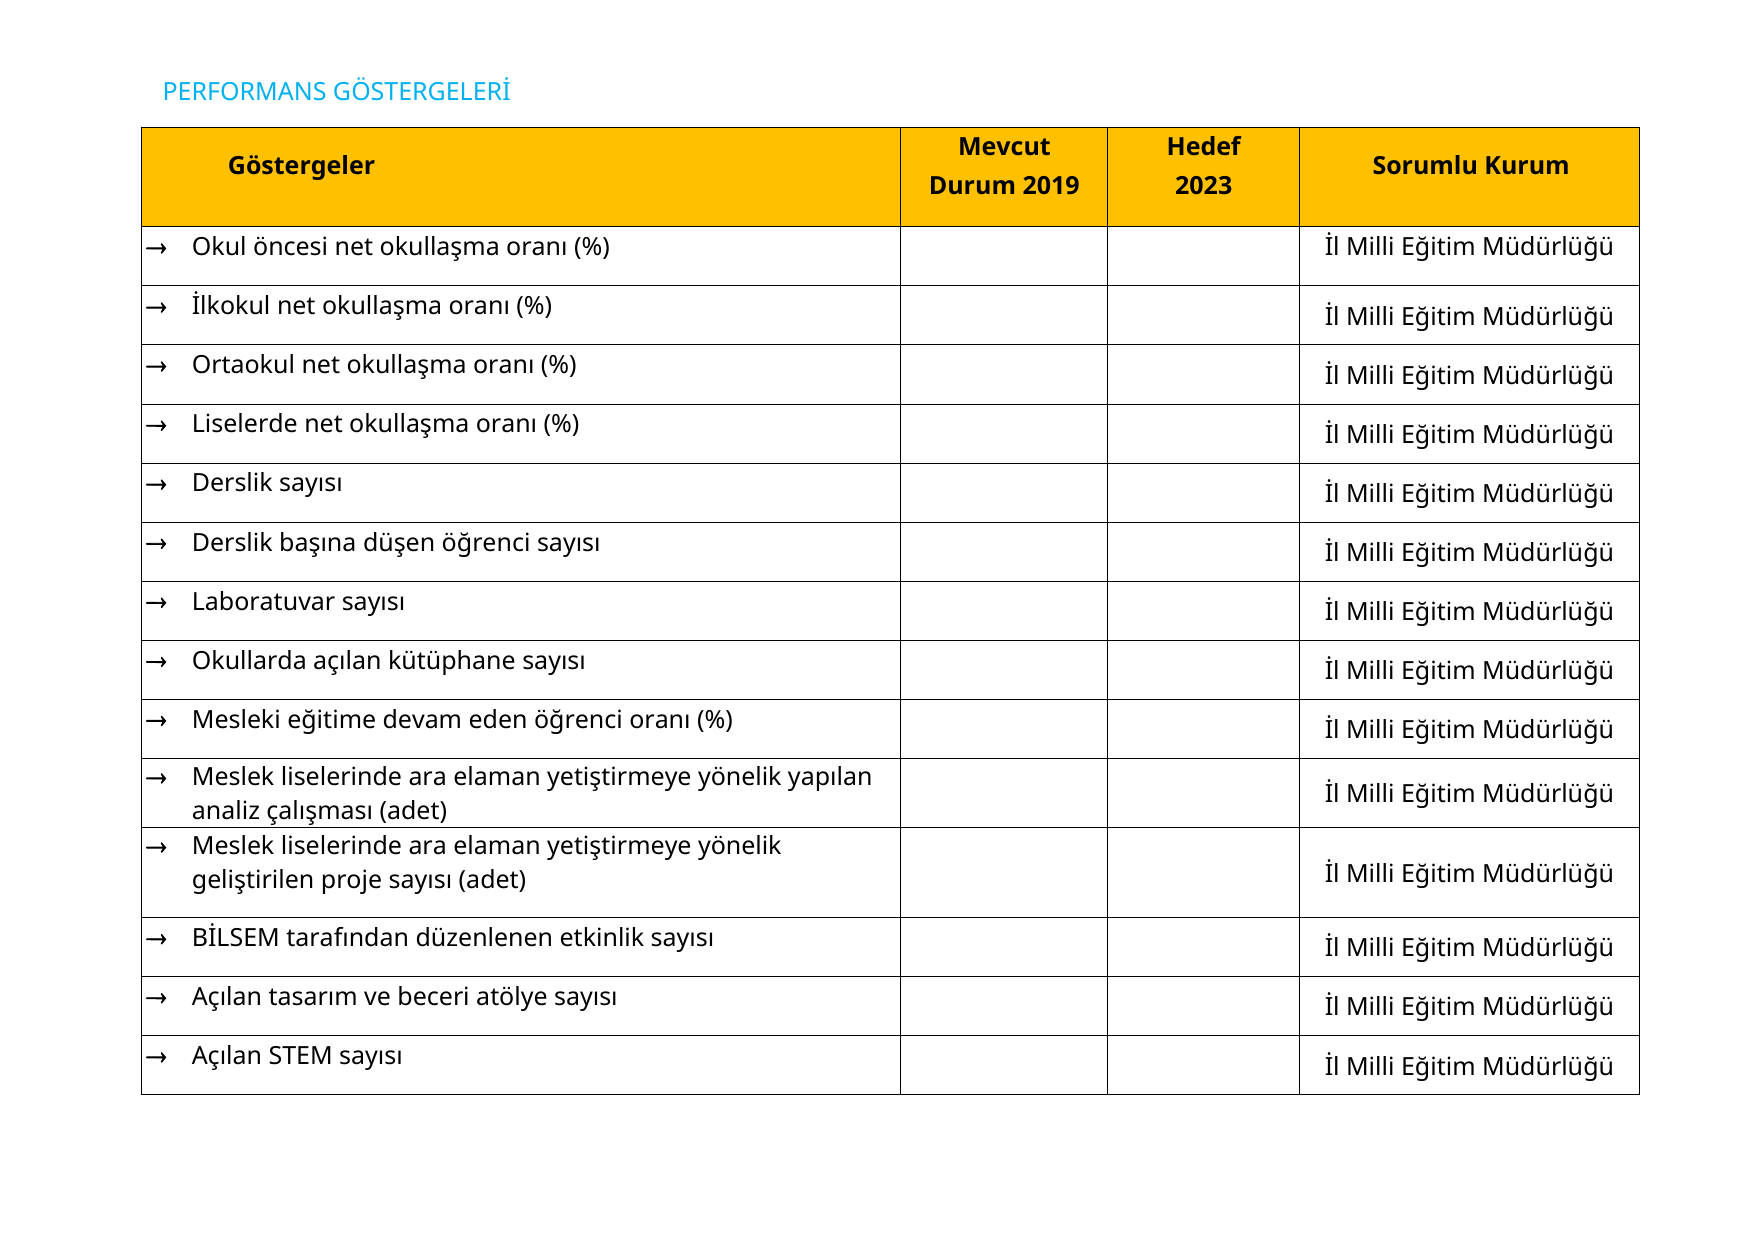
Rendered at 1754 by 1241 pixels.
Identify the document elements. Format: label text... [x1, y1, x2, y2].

table_cell İl Milli Eğitim Müdürlüğü [1300, 977, 1639, 1035]
table_cell İl Milli Eğitim Müdürlüğü [1300, 523, 1639, 581]
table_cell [1300, 1036, 1639, 1094]
table_cell [1108, 918, 1299, 976]
table_cell İl Milli Eğitim Müdürlüğü [1300, 464, 1639, 522]
table_cell [901, 828, 1107, 917]
table_cell [901, 759, 1107, 827]
table_header Göstergeler [142, 128, 900, 226]
table_cell [901, 918, 1107, 976]
table_cell [901, 641, 1107, 699]
text PERFORMANS GÖSTERGELERİ [89, 74, 1636, 108]
table_cell İl Milli Eğitim Müdürlüğü [1300, 582, 1639, 640]
table_cell Laboratuvar sayısı [142, 582, 900, 640]
table_cell [1108, 464, 1299, 522]
table_cell [1108, 227, 1299, 285]
table_cell [901, 286, 1107, 344]
table_cell İl Milli Eğitim Müdürlüğü [1300, 700, 1639, 758]
table_header Mevcut Durum 2019 [901, 128, 1107, 226]
table_cell Derslik sayısı [142, 464, 900, 522]
table_cell İl Milli Eğitim Müdürlüğü [1300, 828, 1639, 917]
table_cell Derslik başına düşen öğrenci sayısı [142, 523, 900, 581]
table_cell İl Milli Eğitim Müdürlüğü [1300, 641, 1639, 699]
table_cell Açılan STEM sayısı [142, 1036, 900, 1094]
table_cell Mesleki eğitime devam eden öğrenci oranı (%) [142, 700, 900, 758]
table_cell İl Milli Eğitim Müdürlüğü [1300, 286, 1639, 344]
table_cell Açılan tasarım ve beceri atölye sayısı [142, 977, 900, 1035]
table_cell [1108, 977, 1299, 1035]
table_cell [901, 523, 1107, 581]
table_cell [901, 582, 1107, 640]
table_cell Ortaokul net okullaşma oranı (%) [142, 345, 900, 403]
table_cell [1108, 582, 1299, 640]
table_header Sorumlu Kurum [1300, 128, 1639, 226]
table_cell İl Milli Eğitim Müdürlüğü [1300, 227, 1639, 285]
table_cell Okullarda açılan kütüphane sayısı [142, 641, 900, 699]
table_cell [901, 977, 1107, 1035]
table_cell [1108, 700, 1299, 758]
table_cell [901, 405, 1107, 462]
table_cell [1108, 759, 1299, 827]
table_cell [901, 345, 1107, 403]
table_cell İlkokul net okullaşma oranı (%) [142, 286, 900, 344]
table_cell [1108, 286, 1299, 344]
table_cell Meslek liselerinde ara elaman yetiştirmeye yönelik geliştirilen proje sayısı (adet) [142, 828, 900, 917]
table_cell [901, 227, 1107, 285]
table_cell Liselerde net okullaşma oranı (%) [142, 405, 900, 462]
table_cell [901, 464, 1107, 522]
table_cell [901, 700, 1107, 758]
table_cell BİLSEM tarafından düzenlenen etkinlik sayısı [142, 918, 900, 976]
table_cell [901, 1036, 1107, 1094]
table_cell Meslek liselerinde ara elaman yetiştirmeye yönelik yapılan analiz çalışması (adet) [142, 759, 900, 827]
table_header Hedef 2023 [1108, 128, 1299, 226]
table_cell [1108, 523, 1299, 581]
table_cell İl Milli Eğitim Müdürlüğü [1300, 759, 1639, 827]
table_cell [1108, 405, 1299, 462]
table_cell İl Milli Eğitim Müdürlüğü [1300, 918, 1639, 976]
table_cell [1108, 1036, 1299, 1094]
table_cell Okul öncesi net okullaşma oranı (%) [142, 227, 900, 285]
table_cell İl Milli Eğitim Müdürlüğü [1300, 345, 1639, 403]
table_cell [1108, 641, 1299, 699]
table_cell [1108, 345, 1299, 403]
table_cell İl Milli Eğitim Müdürlüğü [1300, 405, 1639, 462]
table_cell [1108, 828, 1299, 917]
